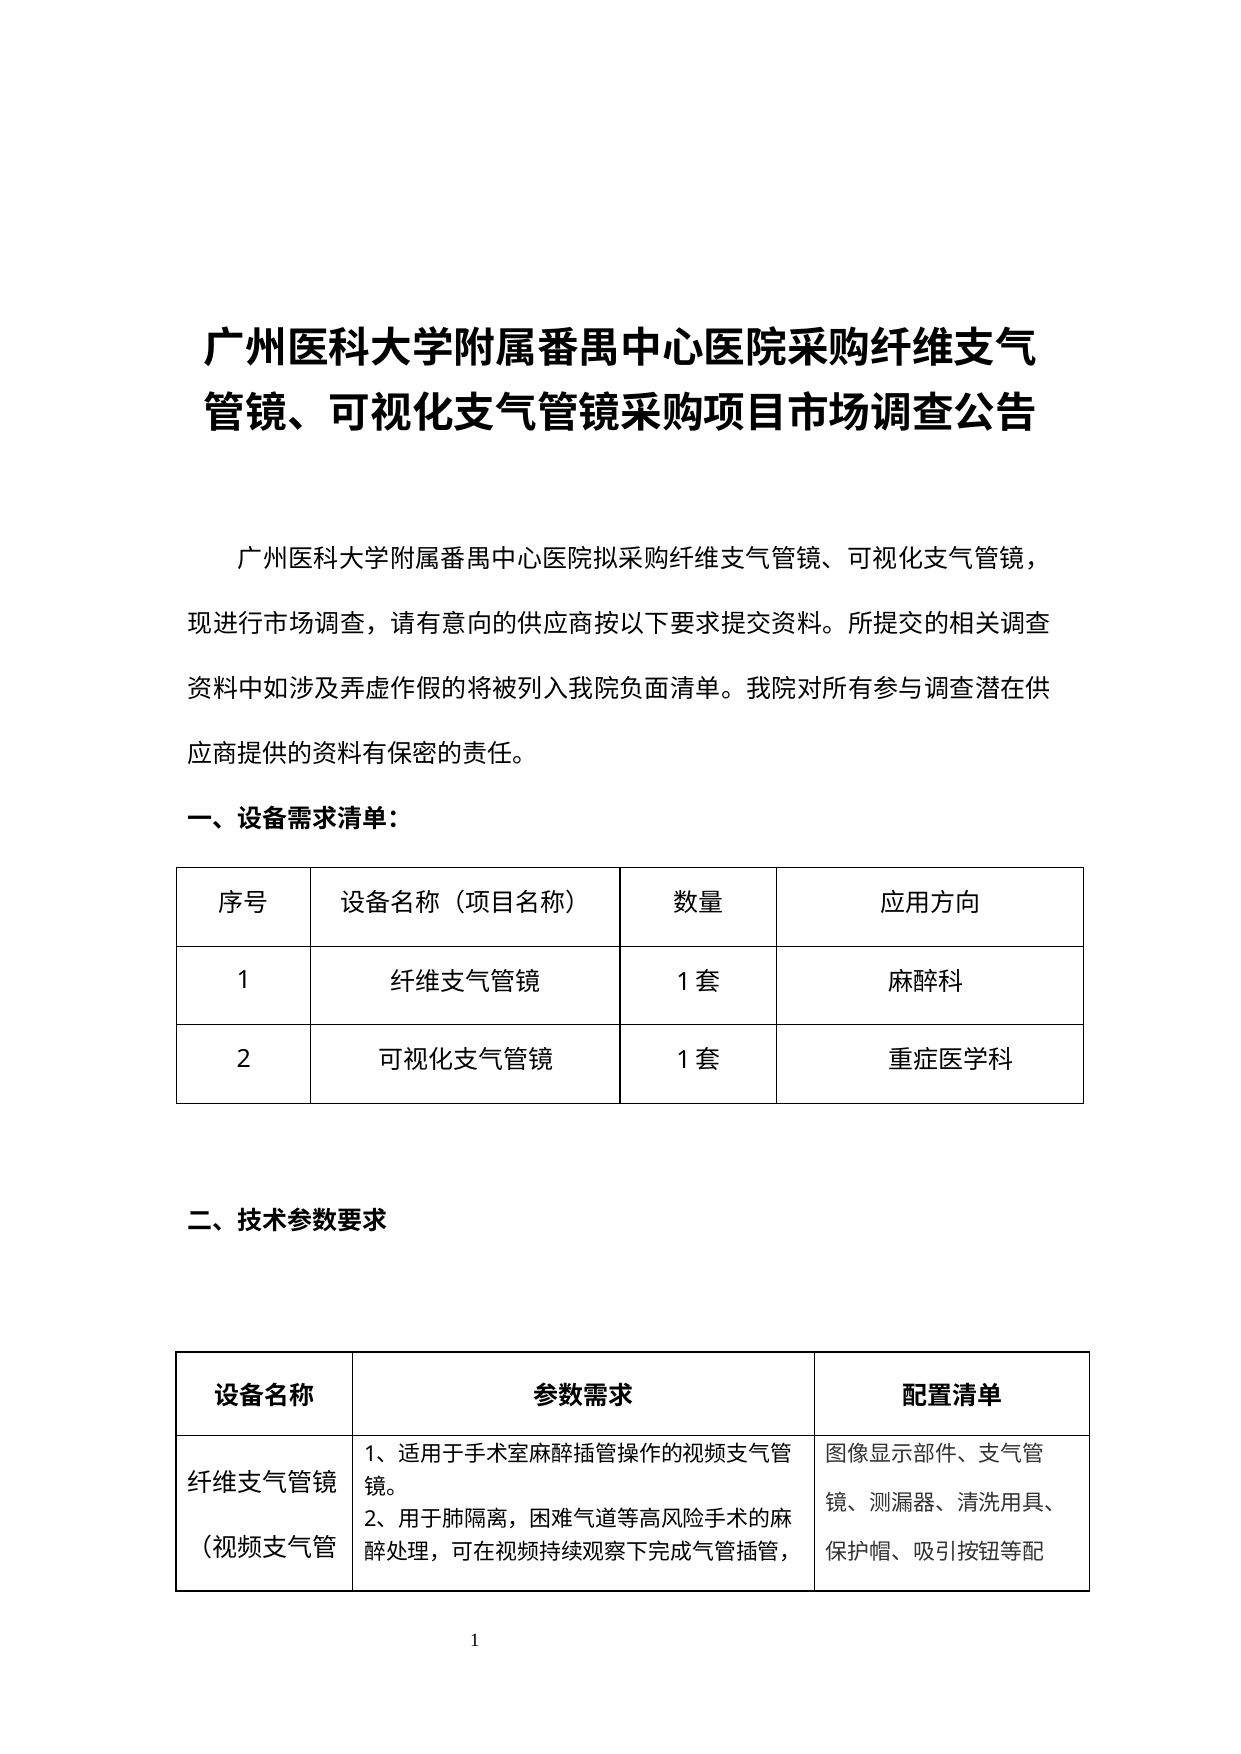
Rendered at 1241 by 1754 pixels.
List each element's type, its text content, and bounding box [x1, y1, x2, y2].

table_header 设备名称 [177, 1353, 352, 1434]
table_cell 麻醉科 [777, 947, 1083, 1024]
table_cell 2 [177, 1025, 310, 1103]
text 广州医科大学附属番禺中心医院拟采购纤维支气管镜、可视化支气管镜，现进行市场调查，请有意向的供应商按以下要求提交资料。所提交的相关调查资料中如涉及弄虚作假的将被列入我院负面清单。我院对所有参与调查潜在供应商提供的资料有保密的责任。 [187, 524, 1053, 784]
text 一、设备需求清单： [187, 784, 1053, 849]
table_header 设备名称（项目名称） [311, 868, 619, 946]
table_cell 重症医学科 [777, 1025, 1083, 1103]
list 技术参数要求 [187, 1186, 1053, 1251]
table_cell 1 [177, 947, 310, 1024]
table_header 序号 [177, 868, 310, 946]
table_cell 1套 [621, 947, 776, 1024]
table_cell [815, 1436, 1089, 1590]
table_cell 纤维支气管镜 [311, 947, 619, 1024]
table_cell 纤维支气管镜（视频支气管镜） [177, 1436, 352, 1590]
table_header 配置清单 [815, 1353, 1089, 1434]
table_header 应用方向 [777, 868, 1083, 946]
table_header 参数需求 [353, 1353, 814, 1434]
table_header 数量 [621, 868, 776, 946]
text 广州医科大学附属番禺中心医院采购纤维支气管镜、可视化支气管镜采购项目市场调查公告 [187, 312, 1053, 442]
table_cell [353, 1436, 814, 1590]
table_cell 可视化支气管镜 [311, 1025, 619, 1103]
table_cell 1套 [621, 1025, 776, 1103]
